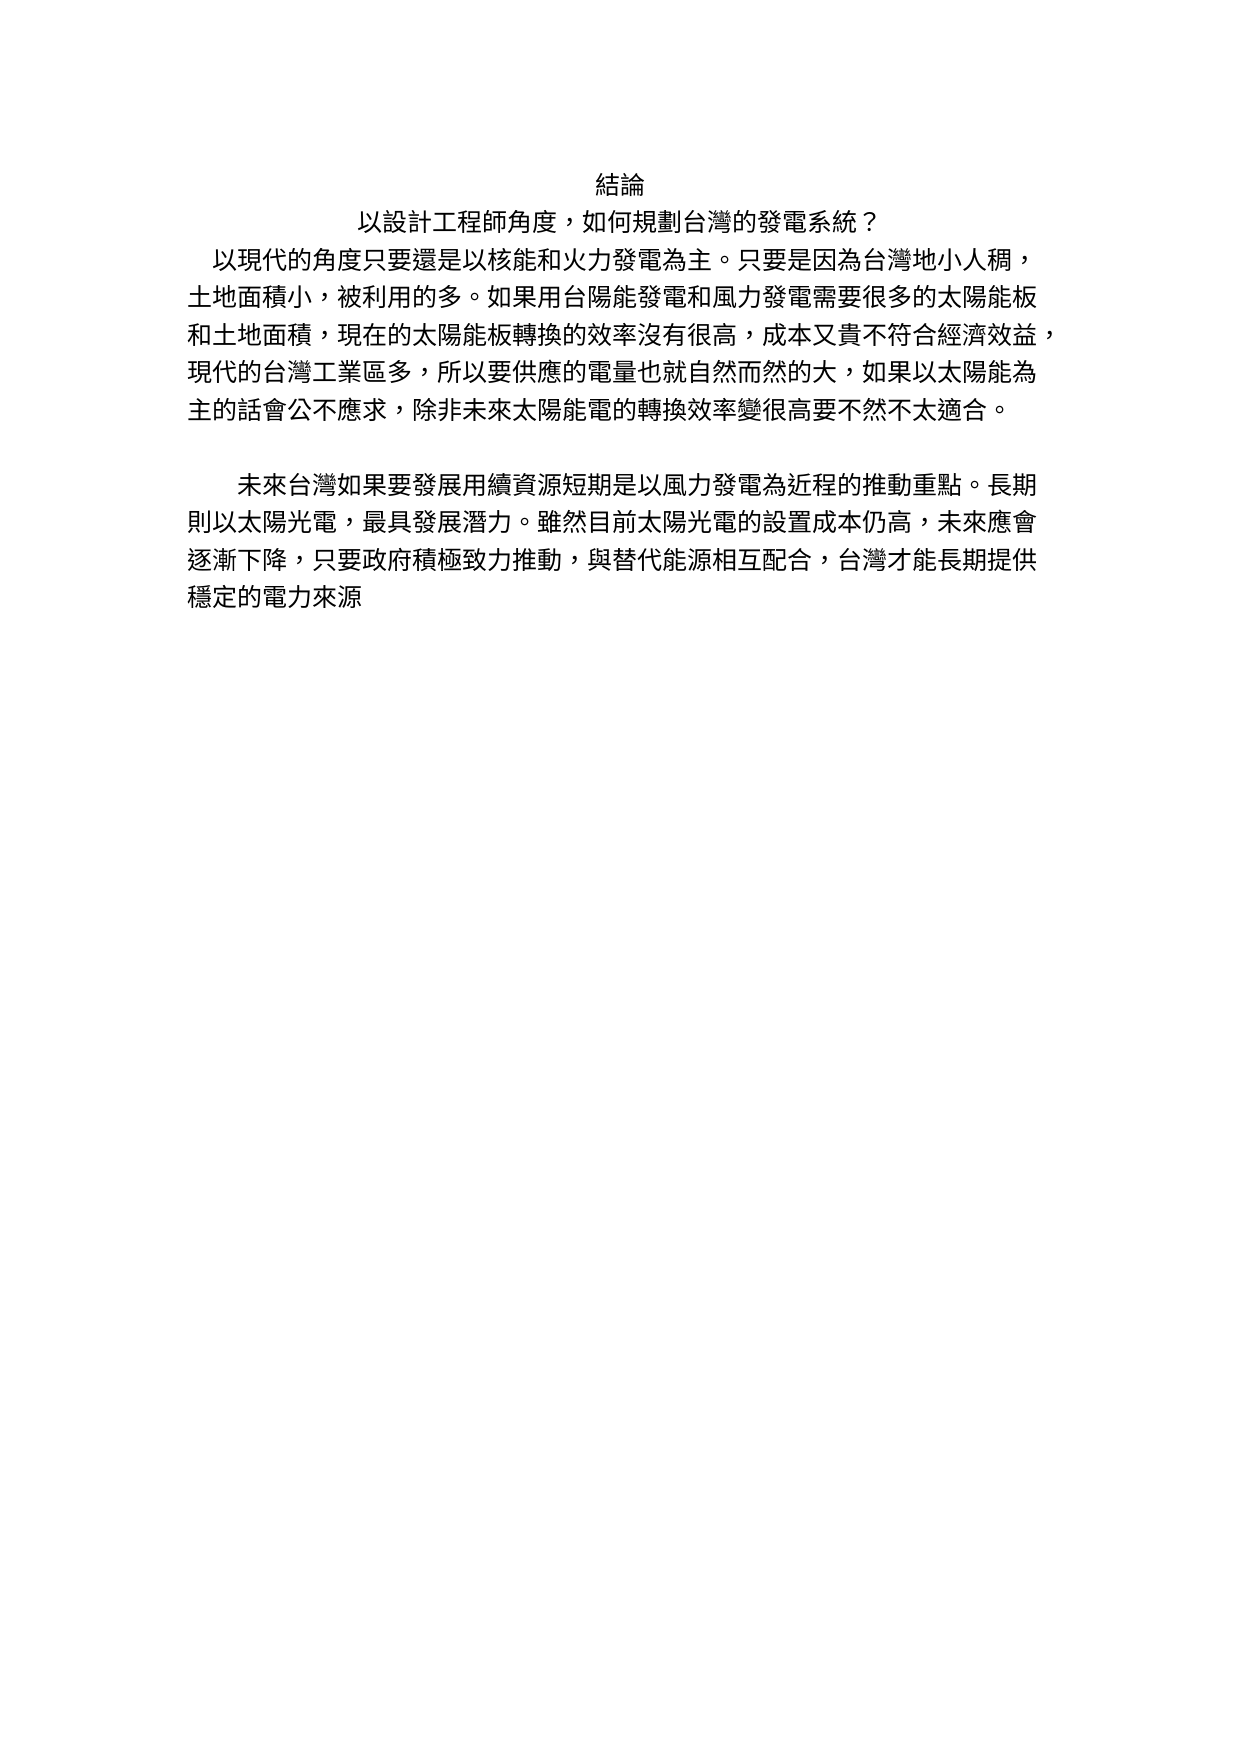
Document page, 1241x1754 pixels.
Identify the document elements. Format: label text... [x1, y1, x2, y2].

text 未來台灣如果要發展用續資源短期是以風力發電為近程的推動重點。長期則以太陽光電，最具發展潛力。雖然目前太陽光電的設置成本仍高，未來應會逐漸下降，只要政府積極致力推動，與替代能源相互配合，台灣才能長期提供穩定的電力來源 [187, 464, 1053, 614]
text 以設計工程師角度，如何規劃台灣的發電系統？ [187, 202, 1053, 239]
text 以現代的角度只要還是以核能和火力發電為主。只要是因為台灣地小人稠，土地面積小，被利用的多。如果用台陽能發電和風力發電需要很多的太陽能板和土地面積，現在的太陽能板轉換的效率沒有很高，成本又貴不符合經濟效益，現代的台灣工業區多，所以要供應的電量也就自然而然的大，如果以太陽能為主的話會公不應求，除非未來太陽能電的轉換效率變很高要不然不太適合。 [187, 239, 1053, 427]
text 結論 [187, 164, 1053, 202]
